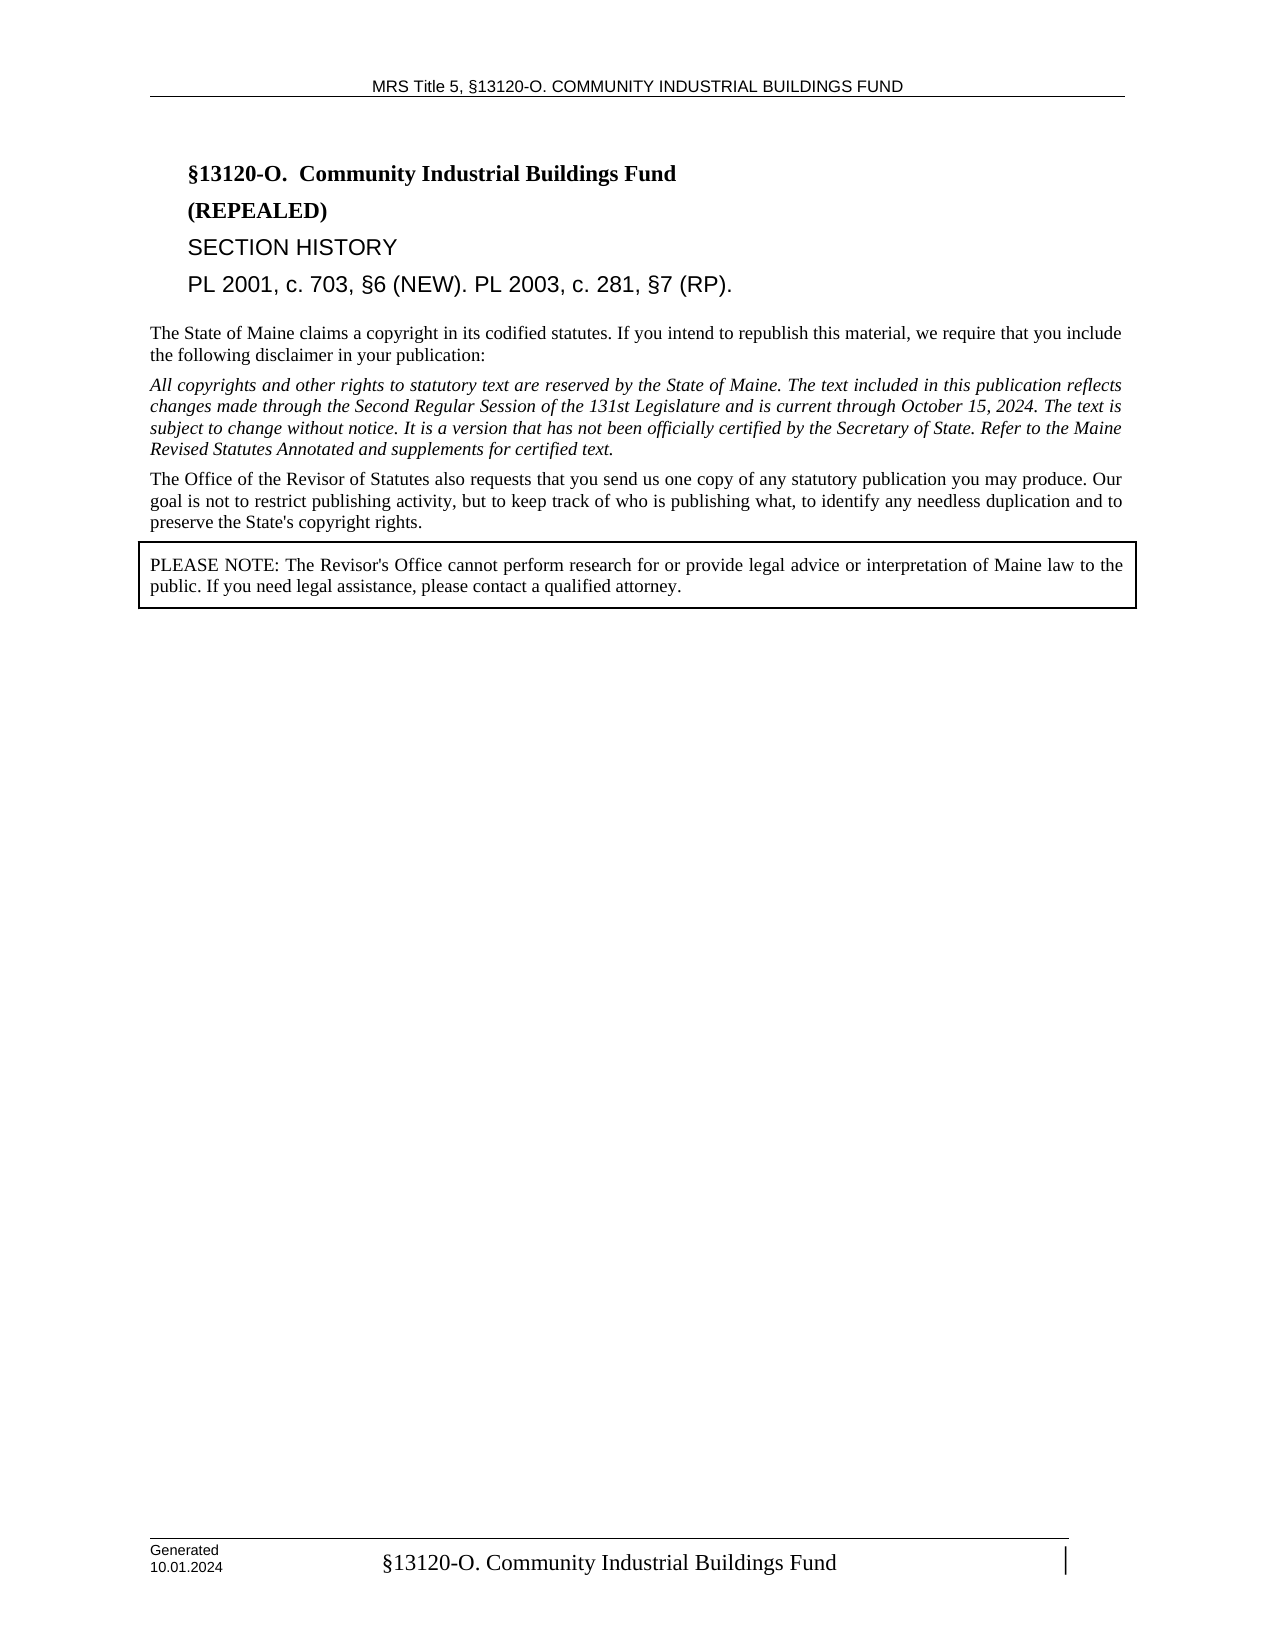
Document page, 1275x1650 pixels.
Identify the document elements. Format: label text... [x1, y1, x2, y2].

text All copyrights and other rights to statutory text are reserved by the State of Maine. The text included in this publication reflects changes made through the Second Regular Session of the 131st Legislature and is current through October 15, 2024 . The text is subject to change without notice. It is a version that has not been officially certified by the Secretary of State. Refer to the Maine Revised Statutes Annotated and supplements for certified text. [150, 373, 1125, 460]
text §13120-O. Community Industrial Buildings Fund [187, 160, 1125, 187]
text (REPEALED) [187, 197, 1125, 223]
text The State of Maine claims a copyright in its codified statutes. If you intend to republish this material, we require that you include the following disclaimer in your publication: [150, 322, 1125, 365]
text SECTION HISTORY [187, 234, 1125, 260]
text PL 2001, c. 703, §6 (NEW). PL 2003, c. 281, §7 (RP). [187, 271, 1125, 297]
text PLEASE NOTE: The Revisor's Office cannot perform research for or provide legal advice or interpretation of Maine law to the public. If you need legal assistance, please contact a qualified attorney. [140, 543, 1135, 607]
text The Office of the Revisor of Statutes also requests that you send us one copy of any statutory publication you may produce. Our goal is not to restrict publishing activity, but to keep track of who is publishing what, to identify any needless duplication and to preserve the State's copyright rights. [150, 468, 1125, 533]
